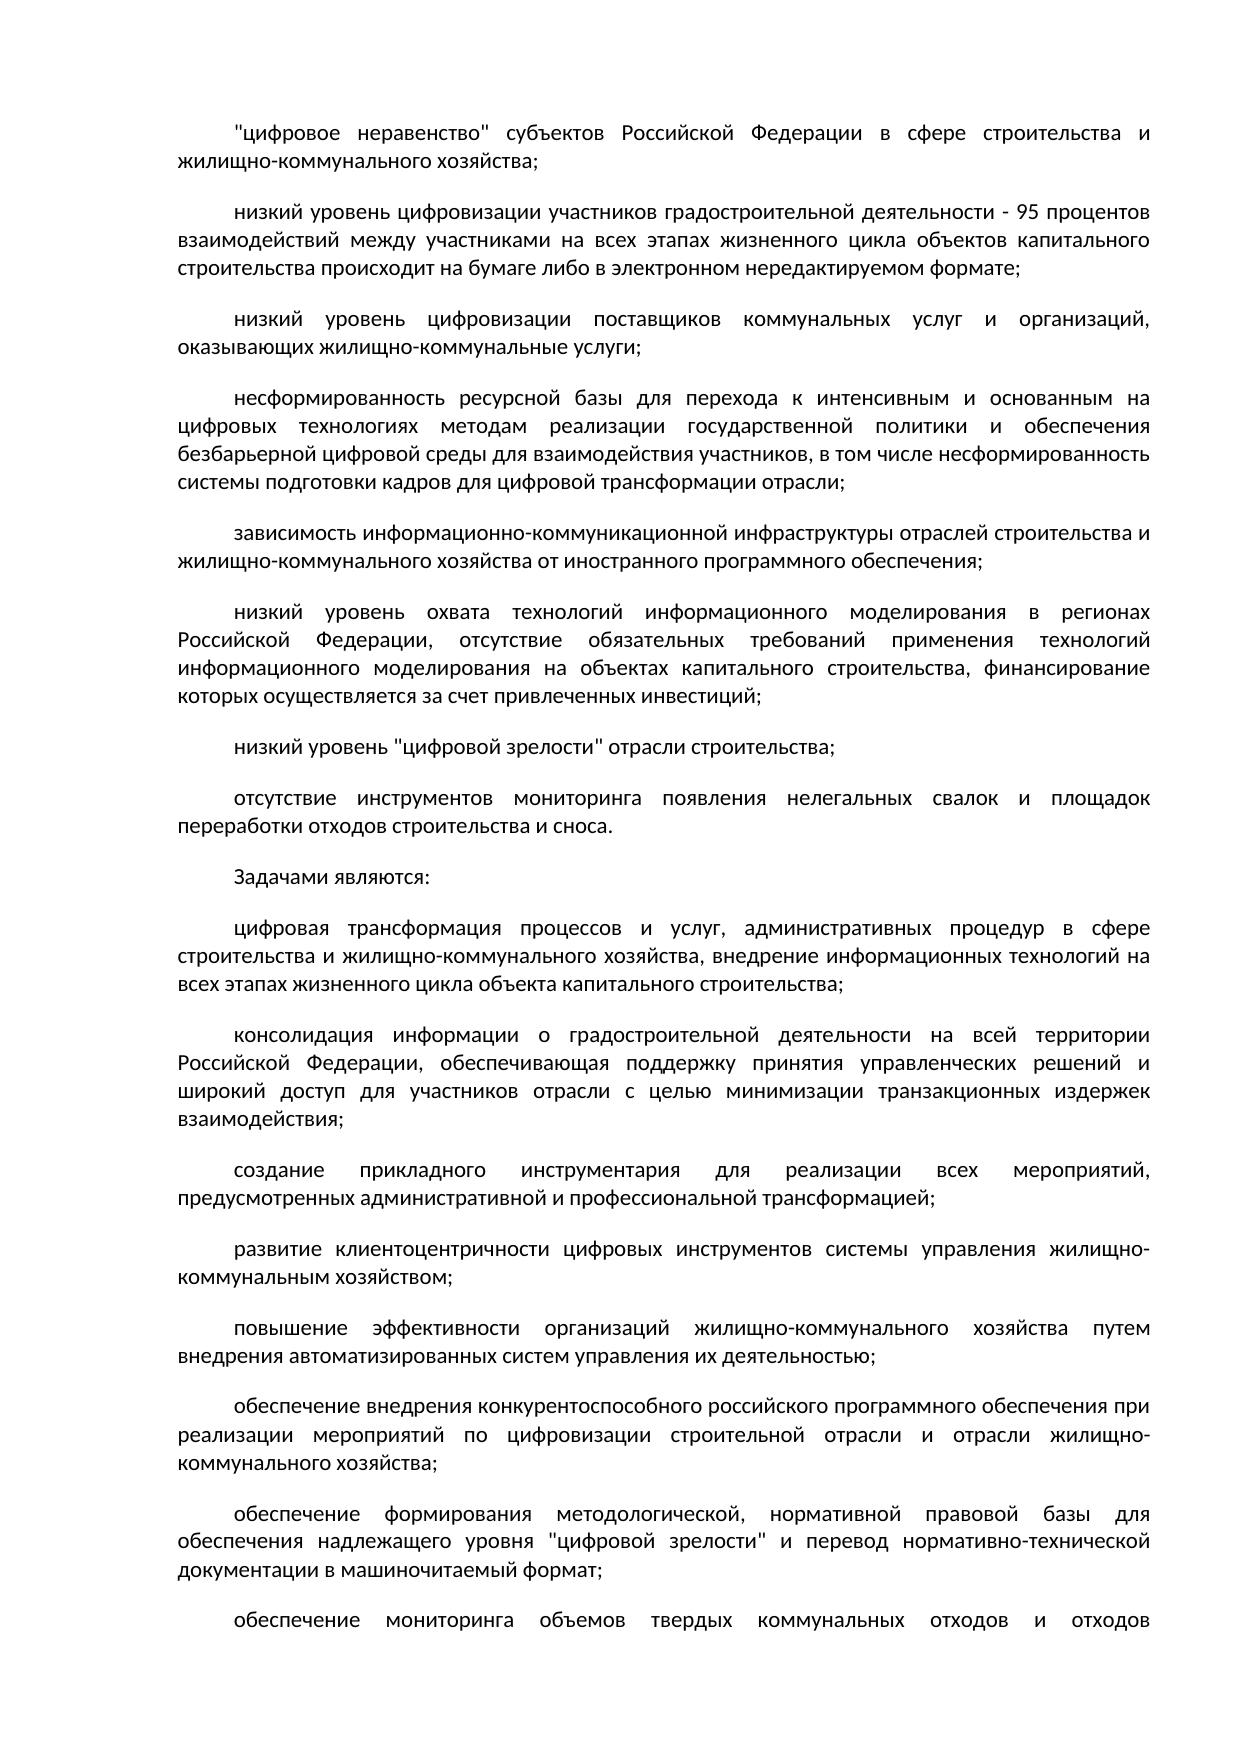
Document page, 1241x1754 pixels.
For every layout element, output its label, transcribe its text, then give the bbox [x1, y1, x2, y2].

text создание прикладного инструментария для реализации всех мероприятий, предусмотренных административной и профессиональной трансформацией; [177, 1155, 1152, 1211]
text низкий уровень цифровизации участников градостроительной деятельности - 95 процентов взаимодействий между участниками на всех этапах жизненного цикла объектов капитального строительства происходит на бумаге либо в электронном нередактируемом формате; [177, 197, 1152, 281]
text повышение эффективности организаций жилищно-коммунального хозяйства путем внедрения автоматизированных систем управления их деятельностью; [177, 1313, 1152, 1369]
text цифровая трансформация процессов и услуг, административных процедур в сфере строительства и жилищно-коммунального хозяйства, внедрение информационных технологий на всех этапах жизненного цикла объекта капитального строительства; [177, 913, 1152, 997]
text Задачами являются: [177, 862, 1152, 890]
text обеспечение формирования методологической, нормативной правовой базы для обеспечения надлежащего уровня "цифровой зрелости" и перевод нормативно-технической документации в машиночитаемый формат; [177, 1499, 1152, 1583]
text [177, 1606, 1152, 1634]
text низкий уровень "цифровой зрелости" отрасли строительства; [177, 732, 1152, 760]
text отсутствие инструментов мониторинга появления нелегальных свалок и площадок переработки отходов строительства и сноса. [177, 783, 1152, 839]
text обеспечение внедрения конкурентоспособного российского программного обеспечения при реализации мероприятий по цифровизации строительной отрасли и отрасли жилищно-коммунального хозяйства; [177, 1392, 1152, 1476]
text зависимость информационно-коммуникационной инфраструктуры отраслей строительства и жилищно-коммунального хозяйства от иностранного программного обеспечения; [177, 518, 1152, 574]
text развитие клиентоцентричности цифровых инструментов системы управления жилищно-коммунальным хозяйством; [177, 1234, 1152, 1290]
text низкий уровень цифровизации поставщиков коммунальных услуг и организаций, оказывающих жилищно-коммунальные услуги; [177, 304, 1152, 360]
text консолидация информации о градостроительной деятельности на всей территории Российской Федерации, обеспечивающая поддержку принятия управленческих решений и широкий доступ для участников отрасли с целью минимизации транзакционных издержек взаимодействия; [177, 1020, 1152, 1132]
text несформированность ресурсной базы для перехода к интенсивным и основанным на цифровых технологиях методам реализации государственной политики и обеспечения безбарьерной цифровой среды для взаимодействия участников, в том числе несформированность системы подготовки кадров для цифровой трансформации отрасли; [177, 383, 1152, 495]
text низкий уровень охвата технологий информационного моделирования в регионах Российской Федерации, отсутствие обязательных требований применения технологий информационного моделирования на объектах капитального строительства, финансирование которых осуществляется за счет привлеченных инвестиций; [177, 597, 1152, 709]
text "цифровое неравенство" субъектов Российской Федерации в сфере строительства и жилищно-коммунального хозяйства; [177, 118, 1152, 174]
